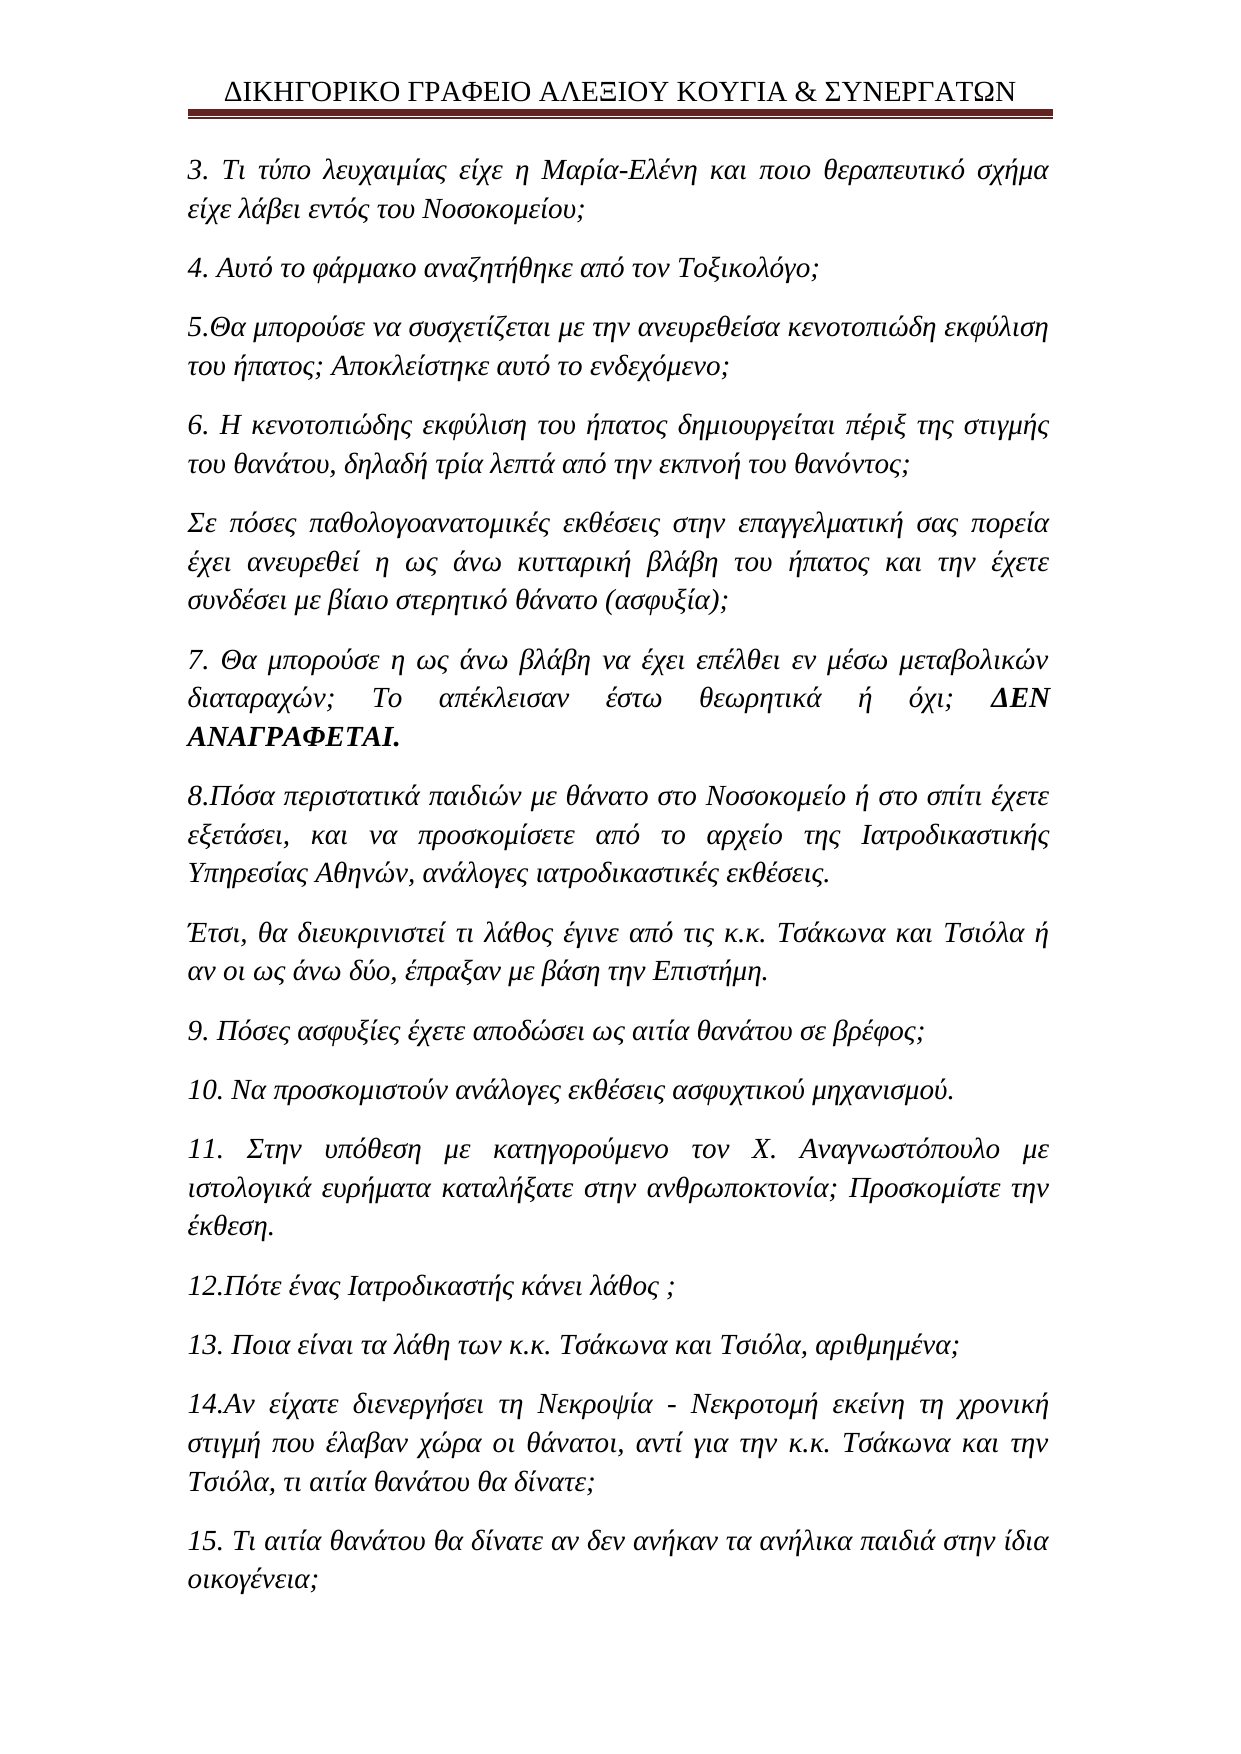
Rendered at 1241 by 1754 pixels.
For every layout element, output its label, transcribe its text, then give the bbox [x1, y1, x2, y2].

text 4. Αυτό το φάρμακο αναζητήθηκε από τον Τοξικολόγο; [187, 250, 1053, 284]
text 11. Στην υπόθεση με κατηγορούμενο τον Χ. Αναγνωστόπουλο με ιστολογικά ευρήματα καταλήξατε στην ανθρωποκτονία; Προσκομίστε την έκθεση. [187, 1131, 1053, 1242]
text 15. Τι αιτία θανάτου θα δίνατε αν δεν ανήκαν τα ανήλικα παιδιά στην ίδια οικογένεια; [187, 1523, 1053, 1595]
text 7. Θα μπορούσε η ως άνω βλάβη να έχει επέλθει εν μέσω μεταβολικών διαταραχών; Το απέκλεισαν έστω θεωρητικά ή όχι; ΔΕΝ ΑΝΑΓΡΑΦΕΤΑΙ. [187, 642, 1053, 752]
text 6. Η κενοτοπιώδης εκφύλιση του ήπατος δημιουργείται πέριξ της στιγμής του θανάτου, δηλαδή τρία λεπτά από την εκπνοή του θανόντος; [187, 407, 1053, 479]
text 5.Θα μπορούσε να συσχετίζεται με την ανευρεθείσα κενοτοπιώδη εκφύλιση του ήπατος; Αποκλείστηκε αυτό το ενδεχόμενο; [187, 309, 1053, 382]
text 10. Να προσκομιστούν ανάλογες εκθέσεις ασφυχτικού μηχανισμού. [187, 1072, 1053, 1106]
text 14.Αν είχατε διενεργήσει τη Νεκροψία - Νεκροτομή εκείνη τη χρονική στιγμή που έλαβαν χώρα οι θάνατοι, αντί για την κ.κ. Τσάκωνα και την Τσιόλα, τι αιτία θανάτου θα δίνατε; [187, 1387, 1053, 1497]
text 12.Πότε ένας Ιατροδικαστής κάνει λάθος ; [187, 1268, 1053, 1301]
text Σε πόσες παθολογοανατομικές εκθέσεις στην επαγγελματική σας πορεία έχει ανευρεθεί η ως άνω κυτταρική βλάβη του ήπατος και την έχετε συνδέσει με βίαιο στερητικό θάνατο (ασφυξία); [187, 505, 1053, 616]
text 3. Τι τύπο λευχαιμίας είχε η Μαρία-Ελένη και ποιο θεραπευτικό σχήμα είχε λάβει εντός του Νοσοκομείου; [187, 152, 1053, 224]
text 8.Πόσα περιστατικά παιδιών με θάνατο στο Νοσοκομείο ή στο σπίτι έχετε εξετάσει, και να προσκομίσετε από το αρχείο της Ιατροδικαστικής Υπηρεσίας Αθηνών, ανάλογες ιατροδικαστικές εκθέσεις. [187, 778, 1053, 889]
text 13. Ποια είναι τα λάθη των κ.κ. Τσάκωνα και Τσιόλα, αριθμημένα; [187, 1327, 1053, 1361]
text 9. Πόσες ασφυξίες έχετε αποδώσει ως αιτία θανάτου σε βρέφος; [187, 1013, 1053, 1046]
text Έτσι, θα διευκρινιστεί τι λάθος έγινε από τις κ.κ. Τσάκωνα και Τσιόλα ή αν οι ως άνω δύο, έπραξαν με βάση την Επιστήμη. [187, 915, 1053, 987]
